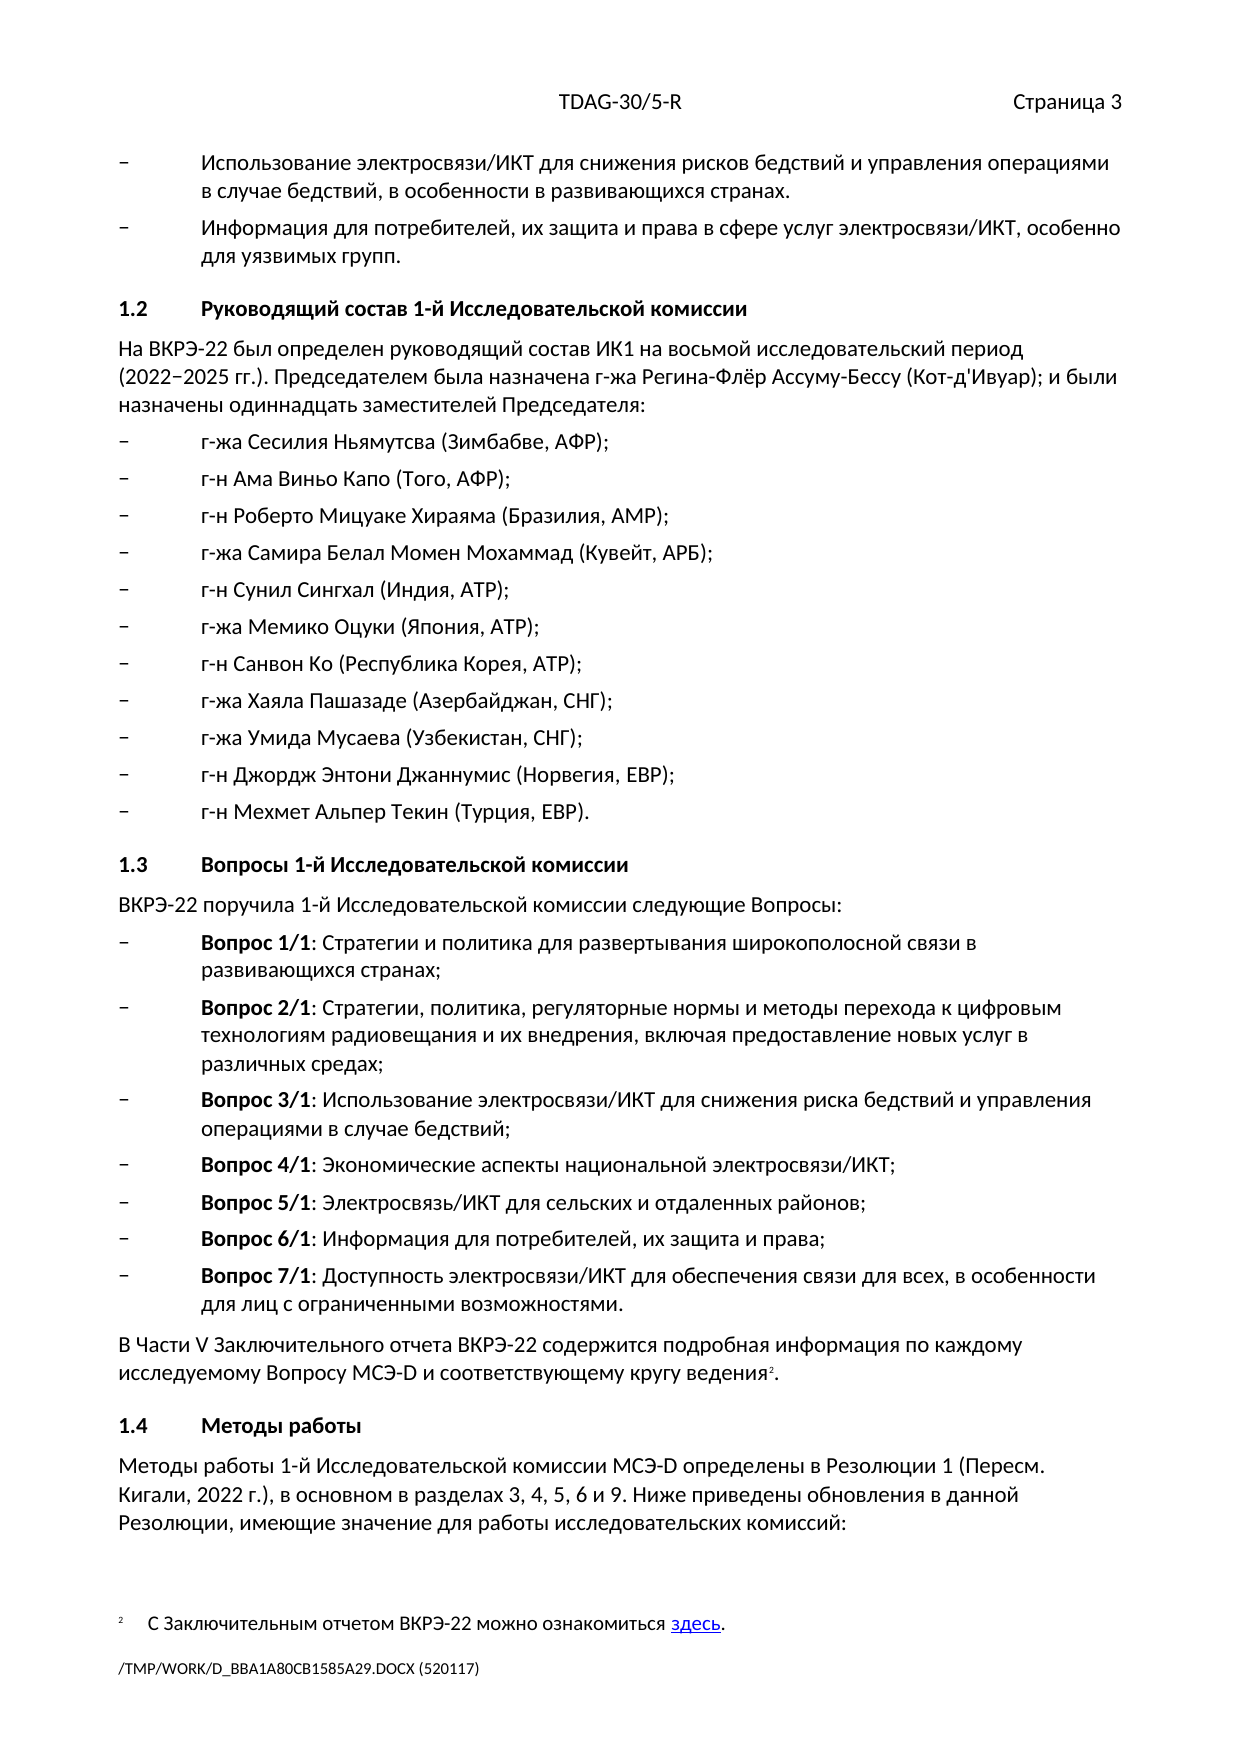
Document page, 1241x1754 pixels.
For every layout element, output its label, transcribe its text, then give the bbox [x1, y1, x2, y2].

subtitle 1.3 Вопросы 1-й Исследовательской комиссии [118, 850, 1122, 878]
text − г-жа Хаяла Пашазаде (Азербайджан, СНГ); [118, 686, 1122, 714]
text ВКРЭ-22 поручила 1-й Исследовательской комиссии следующие Вопросы: [118, 891, 1122, 919]
text − Вопрос 3/1: Использование электросвязи/ИКТ для снижения риска бедствий и управления операциями в случае бедствий; [118, 1086, 1122, 1142]
text − г-жа Самира Белал Момен Мохаммад (Кувейт, АРБ); [118, 538, 1122, 566]
text − г-н Ама Виньо Капо (Того, АФР); [118, 464, 1122, 492]
text − г-жа Мемико Оцуки (Япония, АТР); [118, 612, 1122, 640]
text − г-жа Умида Мусаева (Узбекистан, СНГ); [118, 723, 1122, 751]
text − г-н Роберто Мицуаке Хираяма (Бразилия, АМР); [118, 501, 1122, 529]
text − г-н Джордж Энтони Джаннумис (Норвегия, ЕВР); [118, 760, 1122, 788]
text На ВКРЭ-22 был определен руководящий состав ИК1 на восьмой исследовательский период (2022−2025 гг.). Председателем была назначена г-жа Регина-Флёр Ассуму-Бессу (Кот-д'Ивуар); и были назначены одиннадцать заместителей Председателя: [118, 334, 1122, 418]
text − Использование электросвязи/ИКТ для снижения рисков бедствий и управления операциями в случае бедствий, в особенности в развивающихся странах. [118, 148, 1122, 204]
subtitle 1.2 Руководящий состав 1-й Исследовательской комиссии [118, 294, 1122, 322]
text В Части V Заключительного отчета ВКРЭ-22 содержится подробная информация по каждому исследуемому Вопросу МСЭ-D и соответствующему кругу ведения. [118, 1330, 1122, 1386]
text − г-н Сунил Сингхал (Индия, АТР); [118, 575, 1122, 603]
text − Вопрос 2/1: Стратегии, политика, регуляторные нормы и методы перехода к цифровым технологиям радиовещания и их внедрения, включая предоставление новых услуг в различных средах; [118, 993, 1122, 1077]
text − г-жа Сесилия Ньямутсва (Зимбабве, АФР); [118, 427, 1122, 455]
text − Вопрос 7/1: Доступность электросвязи/ИКТ для обеспечения связи для всех, в особенности для лиц с ограниченными возможностями. [118, 1262, 1122, 1318]
text − Вопрос 5/1: Электросвязь/ИКТ для сельских и отдаленных районов; [118, 1188, 1122, 1216]
subtitle 1.4 Методы работы [118, 1411, 1122, 1439]
text − Информация для потребителей, их защита и права в сфере услуг электросвязи/ИКТ, особенно для уязвимых групп. [118, 213, 1122, 269]
text − Вопрос 4/1: Экономические аспекты национальной электросвязи/ИКТ; [118, 1151, 1122, 1179]
text Методы работы 1-й Исследовательской комиссии МСЭ-D определены в Резолюции 1 (Пересм. Кигали, 2022 г.), в основном в разделах 3, 4, 5, 6 и 9. Ниже приведены обновления в данной Резолюции, имеющие значение для работы исследовательских комиссий: [118, 1452, 1122, 1536]
text − г-н Санвон Ko (Республика Корея, АТР); [118, 649, 1122, 677]
text − Вопрос 6/1: Информация для потребителей, их защита и права; [118, 1224, 1122, 1253]
text − г-н Мехмет Альпер Текин (Турция, ЕВР). [118, 797, 1122, 825]
text − Вопрос 1/1: Стратегии и политика для развертывания широкополосной связи в развивающихся странах; [118, 928, 1122, 984]
